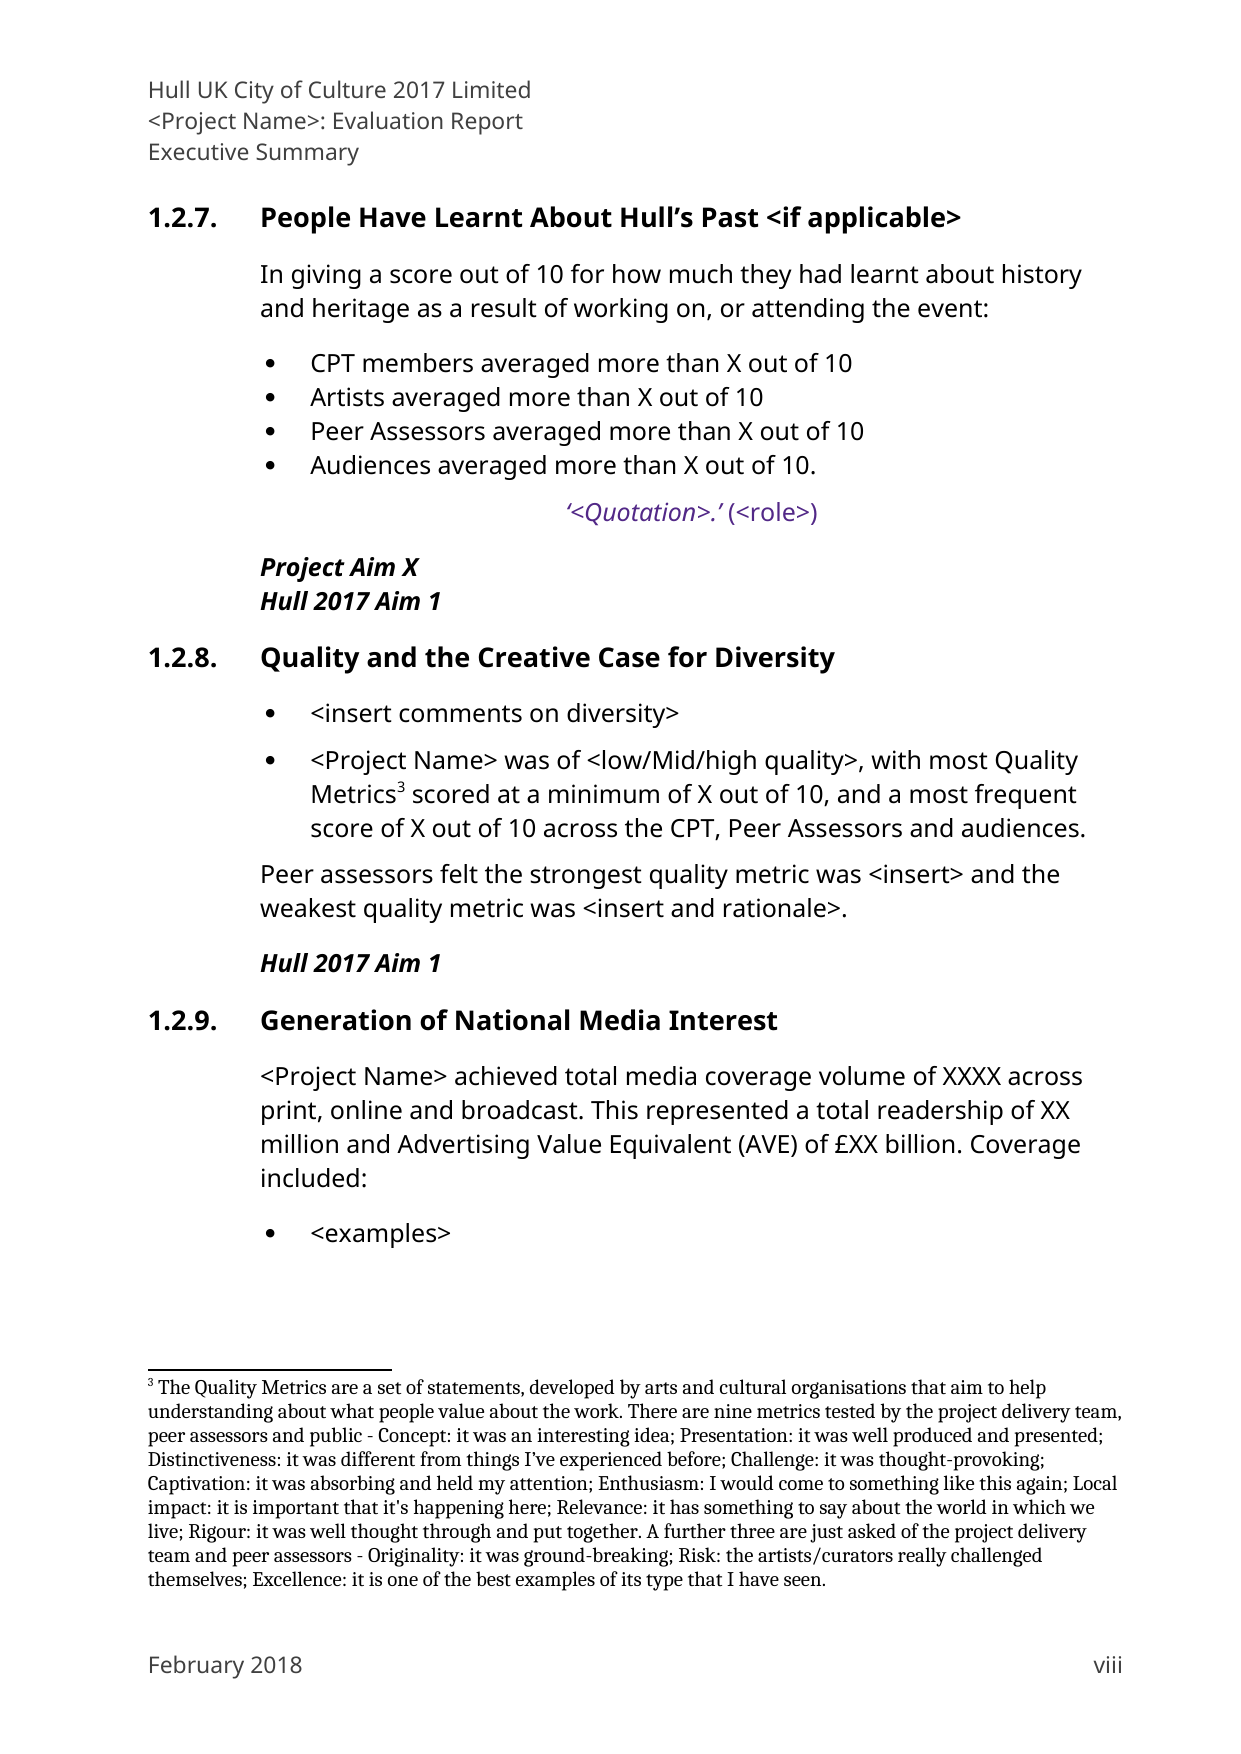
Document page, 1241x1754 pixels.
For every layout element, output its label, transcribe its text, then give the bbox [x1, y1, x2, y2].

text Audiences averaged more than X out of 10. [266, 448, 1123, 482]
text <examples> [266, 1216, 1123, 1250]
text In giving a score out of 10 for how much they had learnt about history and heritage as a result of working on, or attending the event: [260, 257, 1123, 325]
text Project Aim X Hull 2017 Aim 1 [260, 549, 1123, 617]
text Artists averaged more than X out of 10 [266, 379, 1123, 414]
text Peer Assessors averaged more than X out of 10 [266, 414, 1123, 448]
text <Project Name> was of <low/Mid/high quality>, with most Quality Metrics scored at a minimum of X out of 10, and a most frequent score of X out of 10 across the CPT, Peer Assessors and audiences. [266, 742, 1123, 844]
subtitle Generation of National Media Interest [148, 1001, 1123, 1038]
text <Project Name> achieved total media coverage volume of XXXX across print, online and broadcast. This represented a total readership of XX million and Advertising Value Equivalent (AVE) of £XX billion. Coverage included: [260, 1059, 1123, 1195]
subtitle Quality and the Creative Case for Diversity [148, 638, 1123, 675]
subtitle People Have Learnt About Hull’s Past <if applicable> [148, 199, 1123, 236]
text Peer assessors felt the strongest quality metric was <insert> and the weakest quality metric was <insert and rationale>. [260, 857, 1123, 925]
text ‘<Quotation>.’ (<role>) [260, 494, 1123, 528]
text <insert comments on diversity> [266, 696, 1123, 730]
text CPT members averaged more than X out of 10 [266, 346, 1123, 379]
text Hull 2017 Aim 1 [260, 946, 1123, 980]
